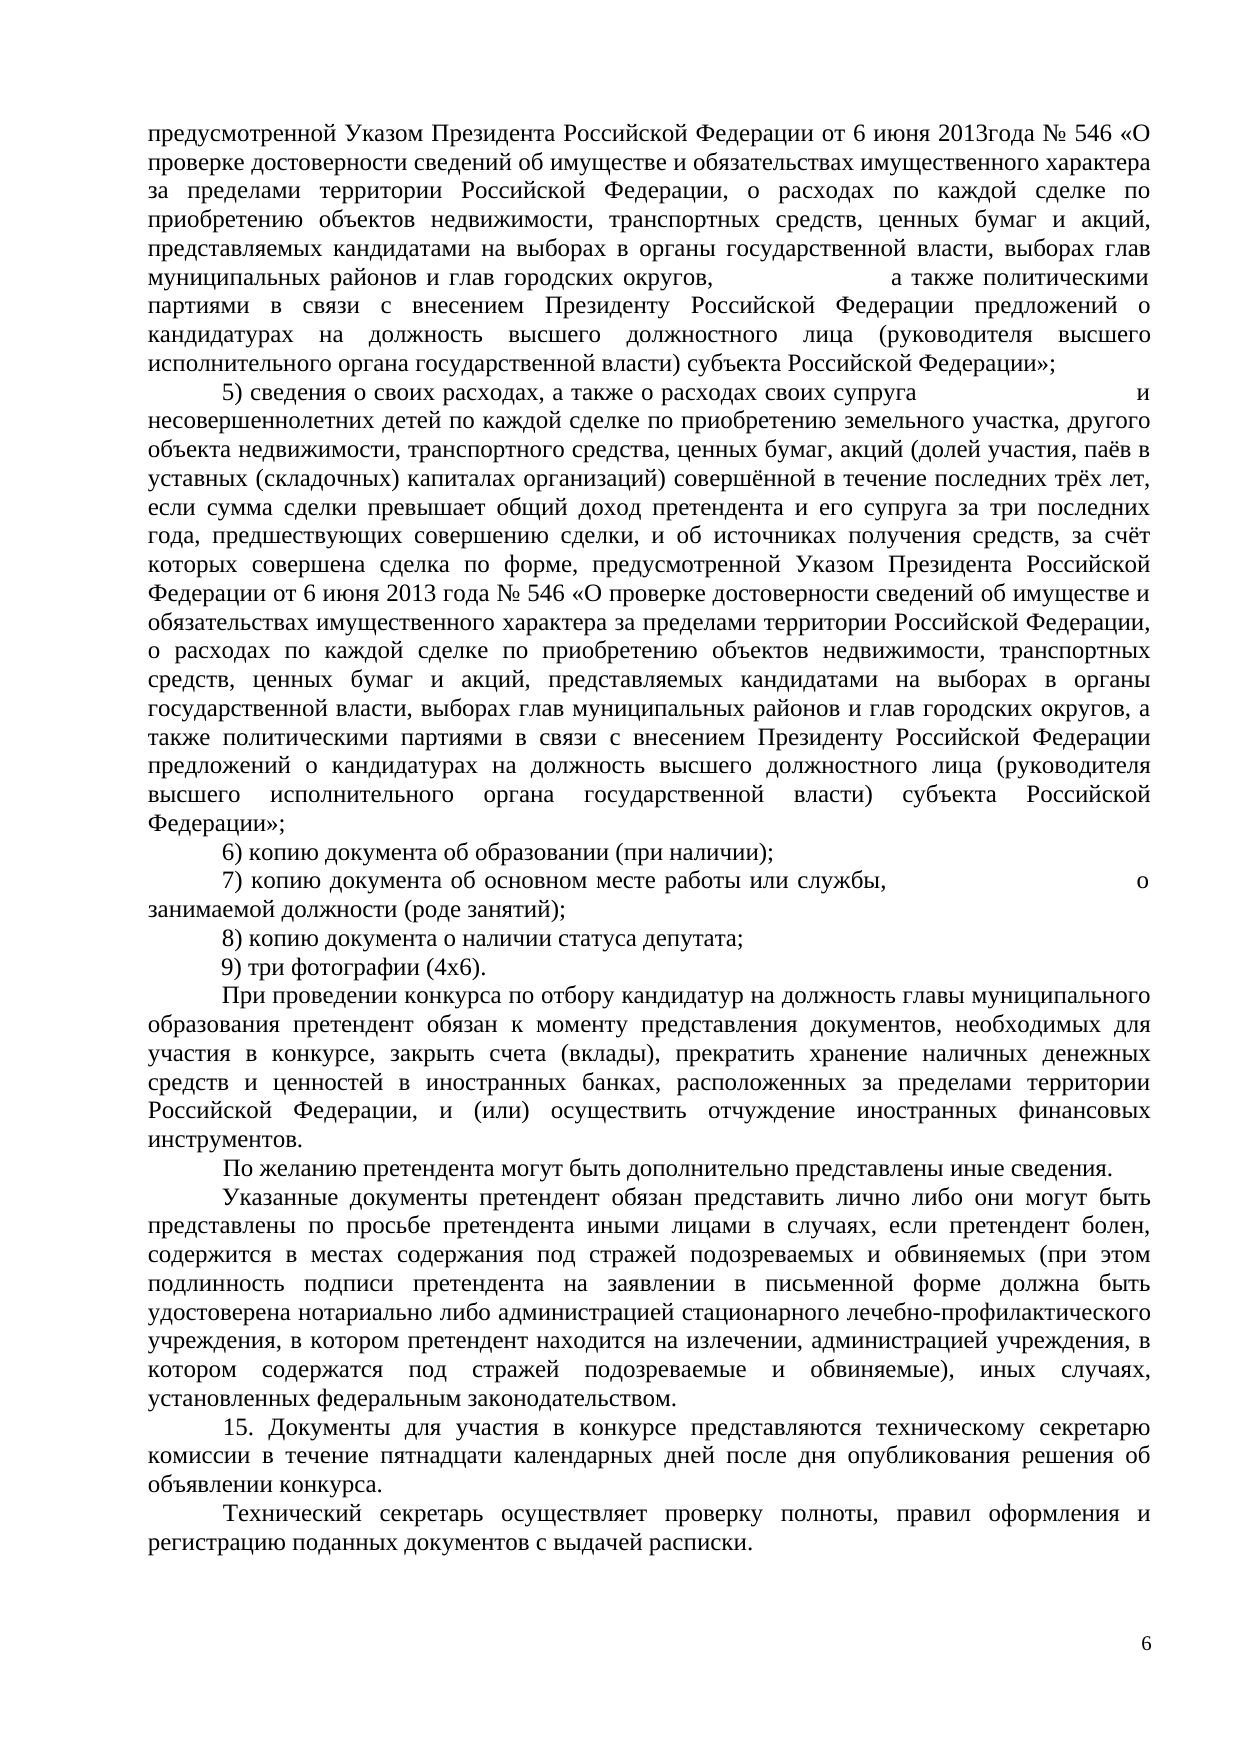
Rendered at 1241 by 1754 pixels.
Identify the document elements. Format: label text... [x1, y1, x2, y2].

text Технический секретарь осуществляет проверку полноты, правил оформления и регистрацию поданных документов с выдачей расписки. [148, 1498, 1152, 1556]
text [148, 118, 1152, 377]
text Указанные документы претендент обязан представить лично либо они могут быть представлены по просьбе претендента иными лицами в случаях, если претендент болен, содержится в местах содержания под стражей подозреваемых и обвиняемых (при этом подлинность подписи претендента на заявлении в письменной форме должна быть удостоверена нотариально либо администрацией стационарного лечебно-профилактического учреждения, в котором претендент находится на излечении, администрацией учреждения, в котором содержатся под стражей подозреваемые и обвиняемые), иных случаях, установленных федеральным законодательством. [148, 1182, 1152, 1412]
text 7) копию документа об основном месте работы или службы, о занимаемой должности (роде занятий); [148, 866, 1152, 923]
text 15. Документы для участия в конкурсе представляются техническому секретарю комиссии в течение пятнадцати календарных дней после дня опубликования решения об объявлении конкурса. [148, 1412, 1152, 1498]
text По желанию претендента могут быть дополнительно представлены иные сведения. [148, 1153, 1152, 1182]
text При проведении конкурса по отбору кандидатур на должность главы муниципального образования претендент обязан к моменту представления документов, необходимых для участия в конкурсе, закрыть счета (вклады), прекратить хранение наличных денежных средств и ценностей в иностранных банках, расположенных за пределами территории Российской Федерации, и (или) осуществить отчуждение иностранных финансовых инструментов. [148, 981, 1152, 1153]
text 5) сведения о своих расходах, а также о расходах своих супруга и несовершеннолетних детей по каждой сделке по приобретению земельного участка, другого объекта недвижимости, транспортного средства, ценных бумаг, акций (долей участия, паёв в уставных (складочных) капиталах организаций) совершённой в течение последних трёх лет, если сумма сделки превышает общий доход претендента и его супруга за три последних года, предшествующих совершению сделки, и об источниках получения средств, за счёт которых совершена сделка по форме, предусмотренной Указом Президента Российской Федерации от 6 июня 2013 года № 546 «О проверке достоверности сведений об имуществе и обязательствах имущественного характера за пределами территории Российской Федерации, о расходах по каждой сделке по приобретению объектов недвижимости, транспортных средств, ценных бумаг и акций, представляемых кандидатами на выборах в органы государственной власти, выборах глав муниципальных районов и глав городских округов, а также политическими партиями в связи с внесением Президенту Российской Федерации предложений о кандидатурах на должность высшего должностного лица (руководителя высшего исполнительного органа государственной власти) субъекта Российской Федерации»; [148, 377, 1152, 837]
text 9) три фотографии (4x6). [148, 952, 1152, 981]
text 8) копию документа о наличии статуса депутата; [148, 923, 1152, 952]
text 6) копию документа об образовании (при наличии); [148, 837, 1152, 866]
